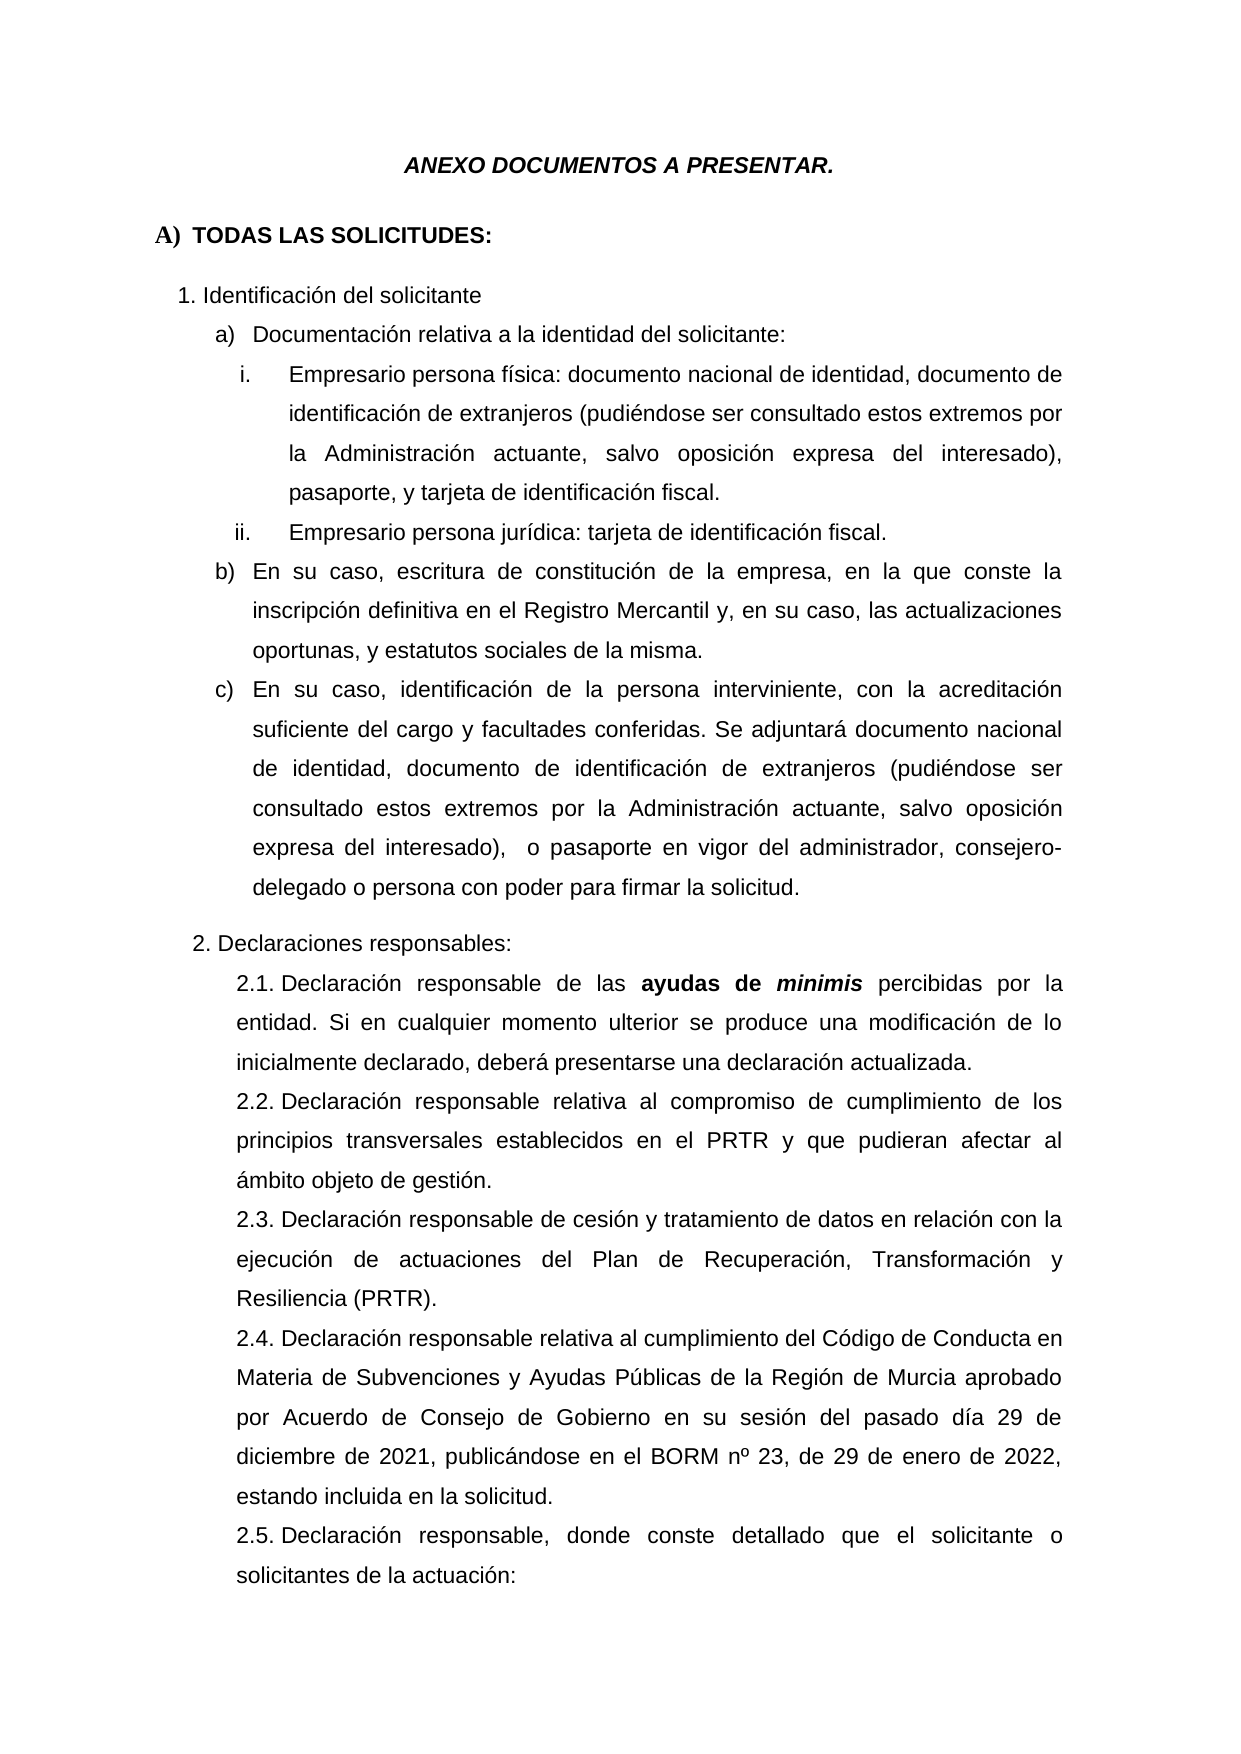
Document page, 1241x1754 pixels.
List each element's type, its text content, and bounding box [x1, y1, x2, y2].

list Declaración responsable relativa al cumplimiento del Código de Conducta en Materia de Subvenciones y Ayudas Públicas de la Región de Murcia aprobado por Acuerdo de Consejo de Gobierno en su sesión del pasado día 29 de diciembre de 2021, publicándose en el BORM nº 23, de 29 de enero de 2022, estando incluida en la solicitud. [236, 1325, 1063, 1509]
list En su caso, escritura de constitución de la empresa, en la que conste la inscripción definitiva en el Registro Mercantil y, en su caso, las actualizaciones oportunas, y estatutos sociales de la misma. [215, 558, 1063, 663]
list En su caso, identificación de la persona interviniente, con la acreditación suficiente del cargo y facultades conferidas. Se adjuntará documento nacional de identidad, documento de identificación de extranjeros (pudiéndose ser consultado estos extremos por la Administración actuante, salvo oposición expresa del interesado), o pasaporte en vigor del administrador, consejero-delegado o persona con poder para firmar la solicitud. [215, 676, 1063, 900]
list Documentación relativa a la identidad del solicitante: [215, 321, 1063, 347]
list Empresario persona física: documento nacional de identidad, documento de identificación de extranjeros (pudiéndose ser consultado estos extremos por la Administración actuante, salvo oposición expresa del interesado), pasaporte, y tarjeta de identificación fiscal. [251, 361, 1063, 505]
list Empresario persona jurídica: tarjeta de identificación fiscal. [251, 518, 1063, 545]
list Declaración responsable de las ayudas de minimis percibidas por la entidad. Si en cualquier momento ulterior se produce una modificación de lo inicialmente declarado, deberá presentarse una declaración actualizada. [236, 969, 1063, 1075]
list Declaración responsable, donde conste detallado que el solicitante o solicitantes de la actuación: [236, 1522, 1063, 1588]
subtitle 1. Identificación del solicitante [177, 282, 1063, 308]
list TODAS LAS SOLICITUDES: [154, 220, 1063, 249]
list Declaración responsable relativa al compromiso de cumplimiento de los principios transversales establecidos en el PRTR y que pudieran afectar al ámbito objeto de gestión. [236, 1088, 1063, 1193]
subtitle 2. Declaraciones responsables: [177, 930, 1063, 956]
subtitle ANEXO DOCUMENTOS A PRESENTAR. [177, 152, 1063, 178]
list Declaración responsable de cesión y tratamiento de datos en relación con la ejecución de actuaciones del Plan de Recuperación, Transformación y Resiliencia (PRTR). [236, 1206, 1063, 1312]
